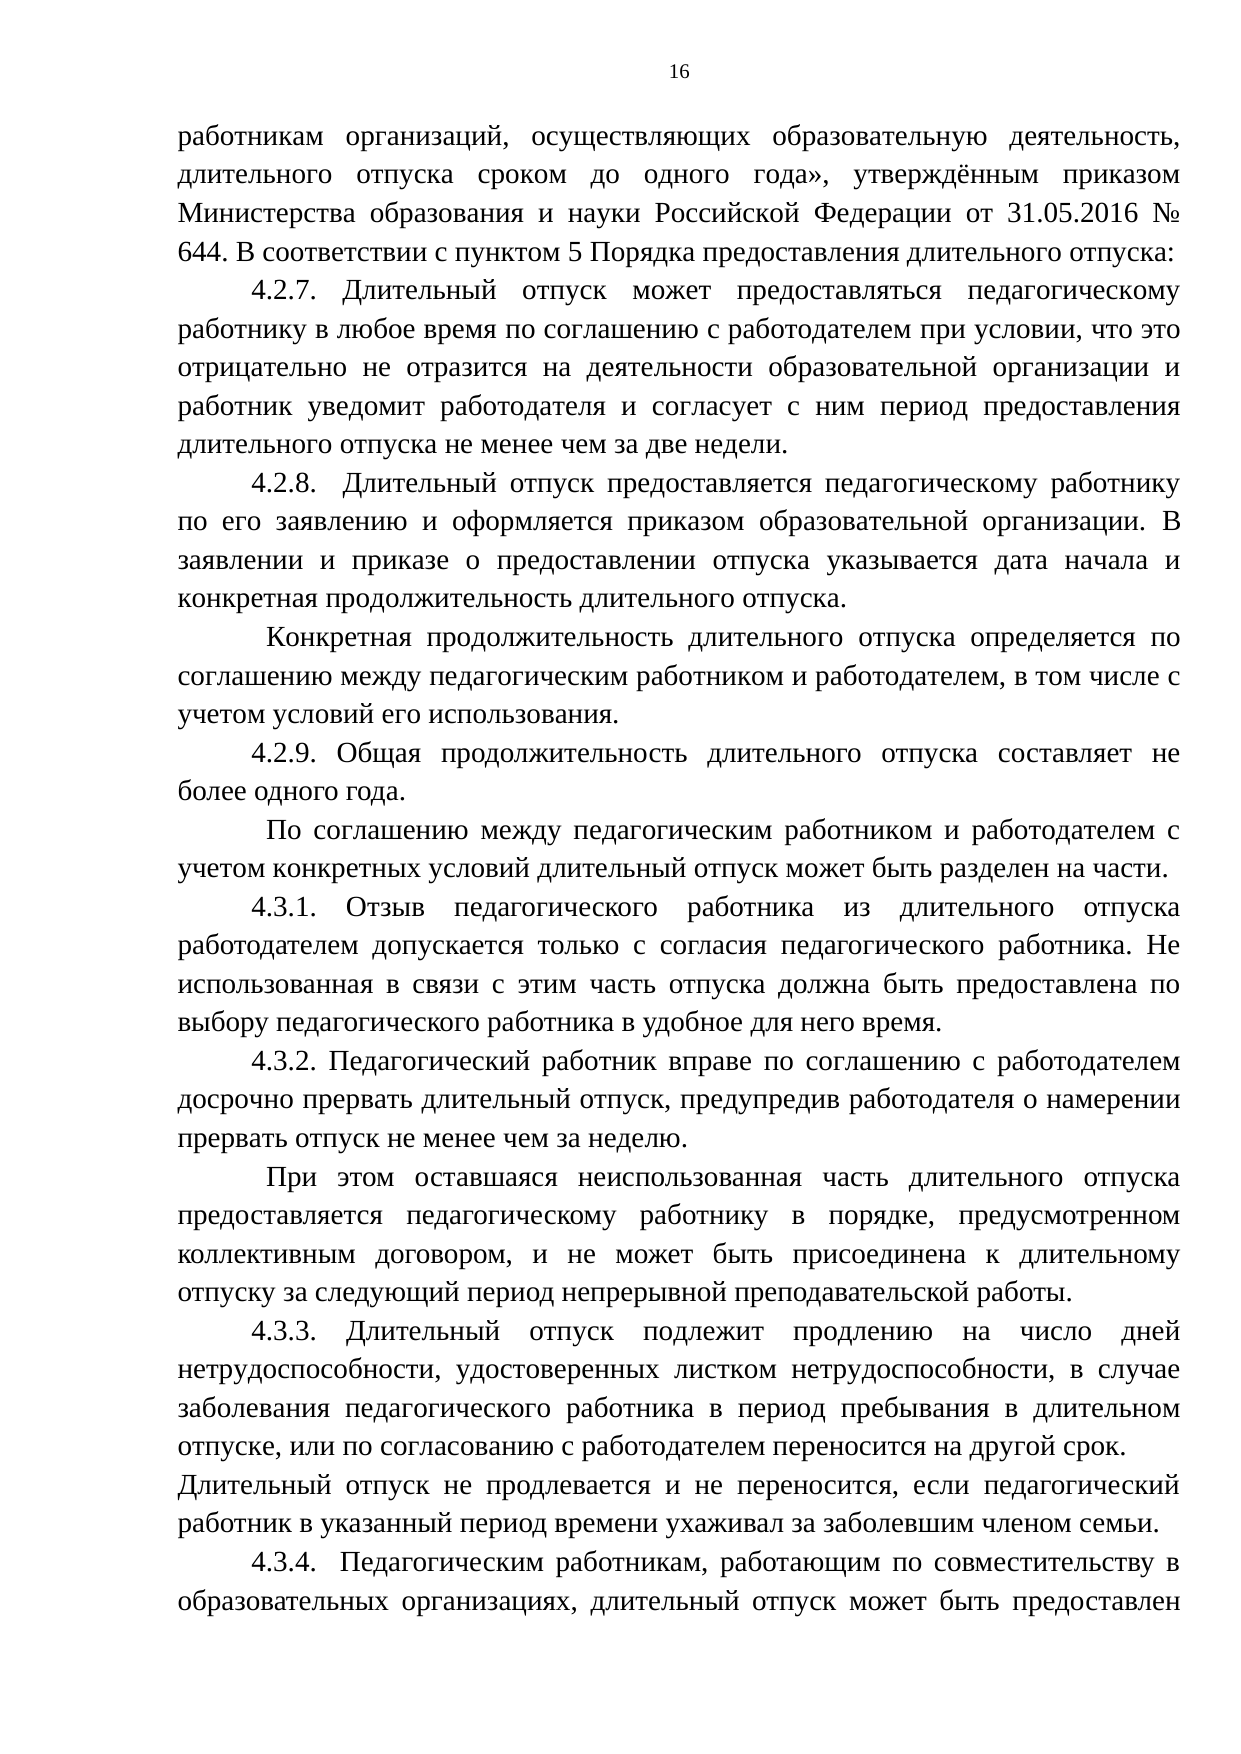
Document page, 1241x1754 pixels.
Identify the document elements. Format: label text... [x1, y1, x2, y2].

text 4.3.3. Длительный отпуск подлежит продлению на число дней нетрудоспособности, удостоверенных листком нетрудоспособности, в случае заболевания педагогического работника в период пребывания в длительном отпуске, или по согласованию с работодателем переносится на другой срок. [177, 1313, 1181, 1462]
text 4.2.8. Длительный отпуск предоставляется педагогическому работнику по его заявлению и оформляется приказом образовательной организации. В заявлении и приказе о предоставлении отпуска указывается дата начала и конкретная продолжительность длительного отпуска. [177, 465, 1181, 614]
text Конкретная продолжительность длительного отпуска определяется по соглашению между педагогическим работником и работодателем, в том числе с учетом условий его использования. [177, 619, 1181, 730]
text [177, 118, 1181, 267]
text 4.2.7. Длительный отпуск может предоставляться педагогическому работнику в любое время по соглашению с работодателем при условии, что это отрицательно не отразится на деятельности образовательной организации и работник уведомит работодателя и согласует с ним период предоставления длительного отпуска не менее чем за две недели. [177, 272, 1181, 460]
list По соглашению между педагогическим работником и работодателем с учетом конкретных условий длительный отпуск может быть разделен на части. [177, 812, 1181, 884]
text 4.2.9. Общая продолжительность длительного отпуска составляет не более одного года. [177, 735, 1181, 807]
text 4.3.2. Педагогический работник вправе по соглашению с работодателем досрочно прервать длительный отпуск, предупредив работодателя о намерении прервать отпуск не менее чем за неделю. [177, 1043, 1181, 1154]
text 4.3.1. Отзыв педагогического работника из длительного отпуска работодателем допускается только с согласия педагогического работника. Не использованная в связи с этим часть отпуска должна быть предоставлена по выбору педагогического работника в удобное для него время. [177, 889, 1181, 1038]
text Длительный отпуск не продлевается и не переносится, если педагогический работник в указанный период времени ухаживал за заболевшим членом семьи. [177, 1467, 1181, 1539]
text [177, 1544, 1181, 1616]
text При этом оставшаяся неиспользованная часть длительного отпуска предоставляется педагогическому работнику в порядке, предусмотренном коллективным договором, и не может быть присоединена к длительному отпуску за следующий период непрерывной преподавательской работы. [177, 1159, 1181, 1308]
